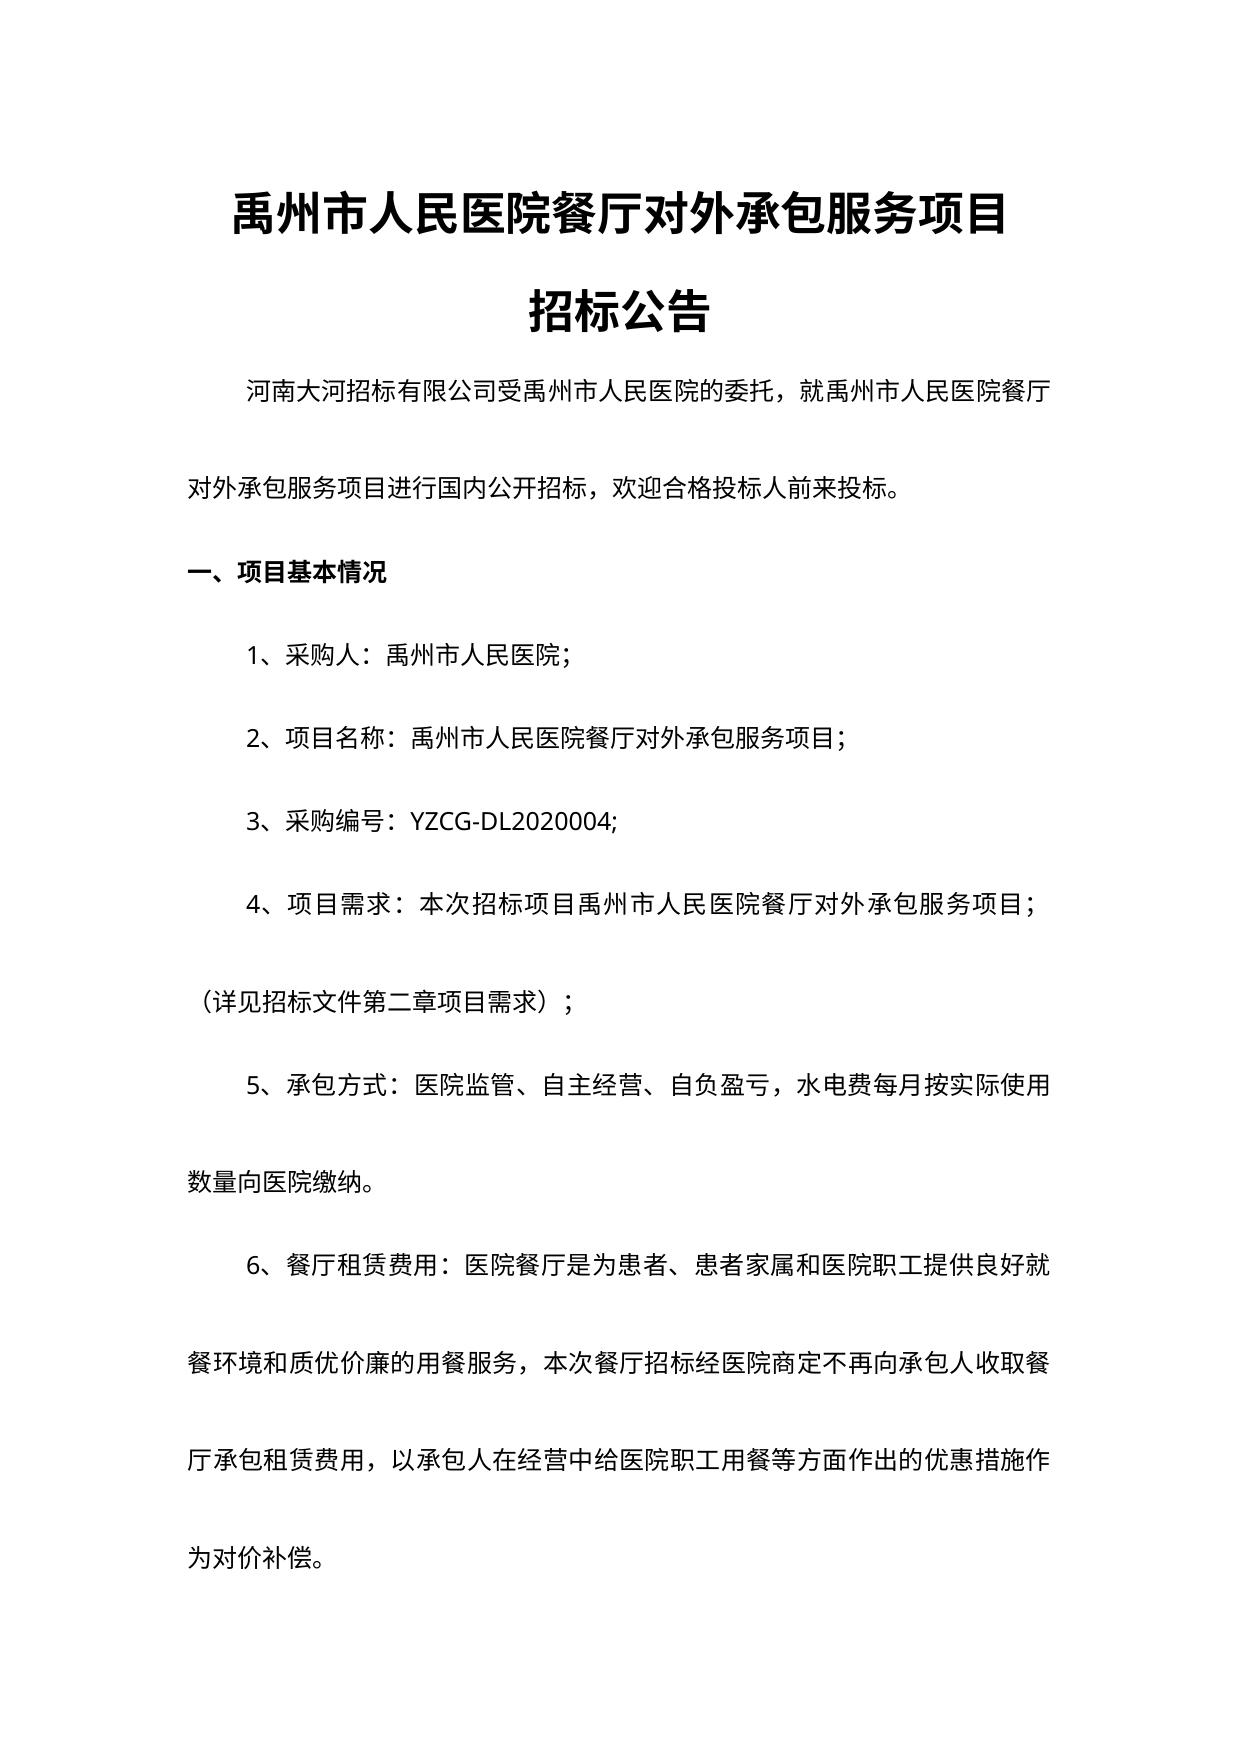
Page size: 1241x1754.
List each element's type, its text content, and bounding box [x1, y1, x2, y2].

text 5、承包方式：医院监管、自主经营、自负盈亏，水电费每月按实际使用数量向医院缴纳。 [187, 1051, 1053, 1213]
text 2、项目名称：禹州市人民医院餐厅对外承包服务项目； [187, 704, 1053, 769]
text 河南大河招标有限公司受禹州市人民医院的委托，就禹州市人民医院餐厅对外承包服务项目进行国内公开招标，欢迎合格投标人前来投标。 [187, 357, 1053, 519]
text 一、项目基本情况 [187, 538, 1053, 603]
text 招标公告 [187, 259, 1053, 357]
text 4、项目需求：本次招标项目禹州市人民医院餐厅对外承包服务项目；（详见招标文件第二章项目需求）； [187, 870, 1053, 1033]
text 3、采购编号：YZCG-DL2020004; [187, 787, 1053, 852]
text 禹州市人民医院餐厅对外承包服务项目 [187, 162, 1053, 259]
text 1、采购人：禹州市人民医院； [187, 621, 1053, 686]
text 6、餐厅租赁费用：医院餐厅是为患者、患者家属和医院职工提供良好就餐环境和质优价廉的用餐服务，本次餐厅招标经医院商定不再向承包人收取餐厅承包租赁费用，以承包人在经营中给医院职工用餐等方面作出的优惠措施作为对价补偿。 [187, 1231, 1053, 1589]
